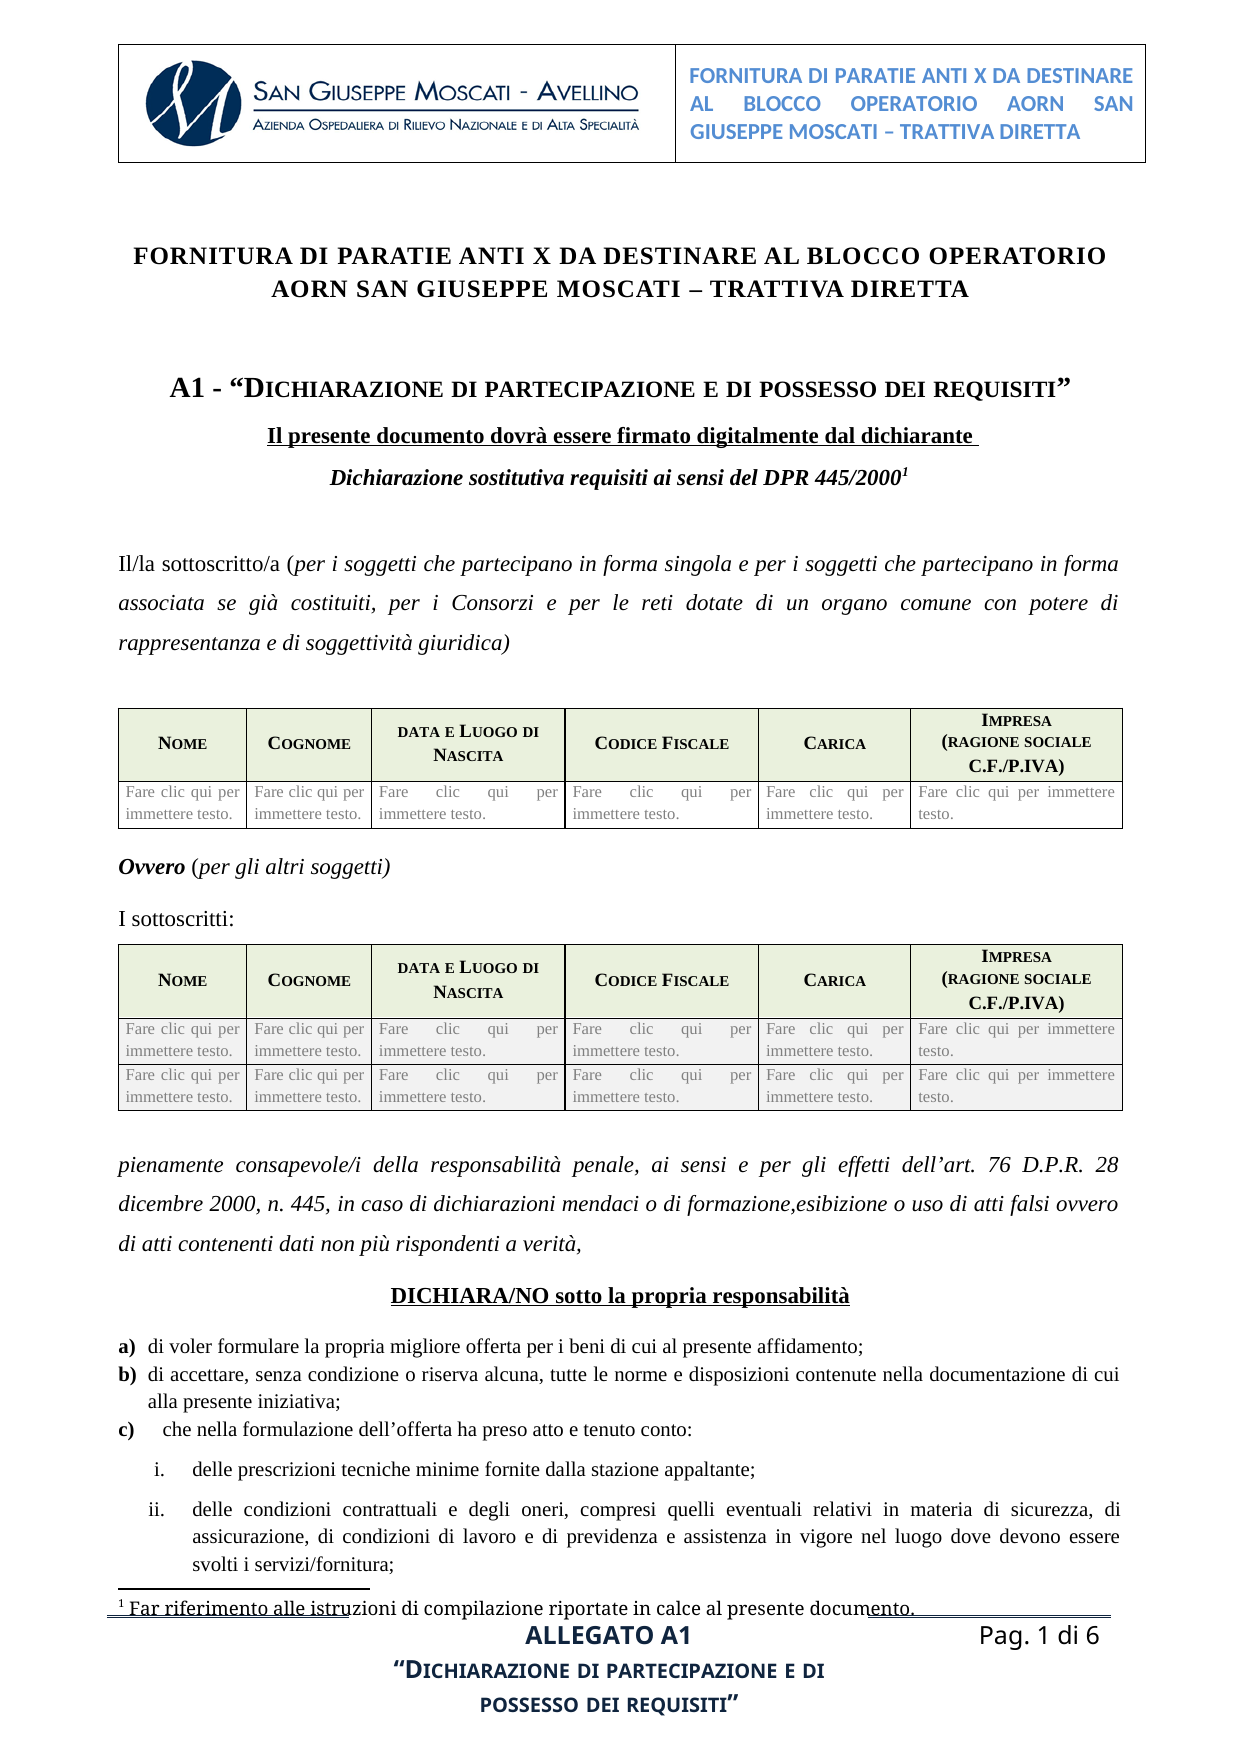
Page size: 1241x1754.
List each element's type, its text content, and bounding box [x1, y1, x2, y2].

text A1 - “Dichiarazione di partecipazione e di possesso dei requisiti” [118, 371, 1122, 404]
text Ovvero (per gli altri soggetti) [118, 853, 1121, 880]
table_header Cognome [247, 945, 371, 1017]
text DICHIARA/NO sotto la propria responsabilità [118, 1282, 1122, 1308]
text I sottoscritti: [118, 905, 1122, 931]
text pienamente consapevole/i della responsabilità penale, ai sensi e per gli effetti dell’art. 76 D.P.R. 28 dicembre 2000, n. 445, in caso di dichiarazioni mendaci o di formazione,esibizione o uso di atti falsi ovvero di atti contenenti dati non più rispondenti a verità, [118, 1151, 1122, 1256]
text FORNITURA DI PARATIE ANTI X DA DESTINARE AL BLOCCO OPERATORIO AORN SAN GIUSEPPE MOSCATI – TRATTIVA DIRETTA [118, 241, 1122, 303]
table_cell [911, 1019, 1122, 1064]
table_cell [911, 782, 1122, 827]
list di accettare, senza condizione o riserva alcuna, tutte le norme e disposizioni contenute nella documentazione di cui alla presente iniziativa; [118, 1361, 1122, 1413]
table_cell [759, 1019, 910, 1064]
list delle condizioni contrattuali e degli oneri, compresi quelli eventuali relativi in materia di sicurezza, di assicurazione, di condizioni di lavoro e di previdenza e assistenza in vigore nel luogo dove devono essere svolti i servizi/fornitura; [165, 1497, 1122, 1576]
table_header Cognome [247, 709, 371, 781]
table_header data e Luogo di Nascita [372, 945, 564, 1017]
table_cell [372, 1019, 564, 1064]
table_header Codice Fiscale [566, 709, 758, 781]
list di voler formulare la propria migliore offerta per i beni di cui al presente affidamento; [118, 1334, 1122, 1358]
table_header Carica [759, 945, 910, 1017]
picture [129, 45, 661, 162]
table_header Nome [119, 709, 246, 781]
table_header Impresa (ragione sociale C.F./P.IVA) [911, 709, 1122, 781]
table_cell [759, 782, 910, 827]
text Il presente documento dovrà essere firmato digitalmente dal dichiarante [118, 422, 1122, 448]
table_cell [119, 1065, 246, 1110]
table_cell [119, 782, 246, 827]
table_cell [247, 1019, 371, 1064]
table_cell [911, 1065, 1122, 1110]
text Dichiarazione sostitutiva requisiti ai sensi del DPR 445/2000 [118, 464, 1122, 491]
table_cell [566, 1065, 758, 1110]
list che nella formulazione dell’offerta ha preso atto e tenuto conto: [118, 1417, 1122, 1441]
table_header Impresa (ragione sociale C.F./P.IVA) [911, 945, 1122, 1017]
table_cell [372, 1065, 564, 1110]
table_cell [247, 1065, 371, 1110]
table_cell [566, 1019, 758, 1064]
list delle prescrizioni tecniche minime fornite dalla stazione appaltante; [165, 1457, 1122, 1481]
table_cell [247, 782, 371, 827]
table_cell [759, 1065, 910, 1110]
table_header data e Luogo di Nascita [372, 709, 564, 781]
table_header Codice Fiscale [566, 945, 758, 1017]
table_header Nome [119, 945, 246, 1017]
table_cell [566, 782, 758, 827]
table_cell [372, 782, 564, 827]
table_header Carica [759, 709, 910, 781]
table_cell [119, 1019, 246, 1064]
text Il/la sottoscritto/a (per i soggetti che partecipano in forma singola e per i soggetti che partecipano in forma associata se già costituiti, per i Consorzi e per le reti dotate di un organo comune con potere di rappresentanza e di soggettività giuridica) [118, 550, 1122, 655]
